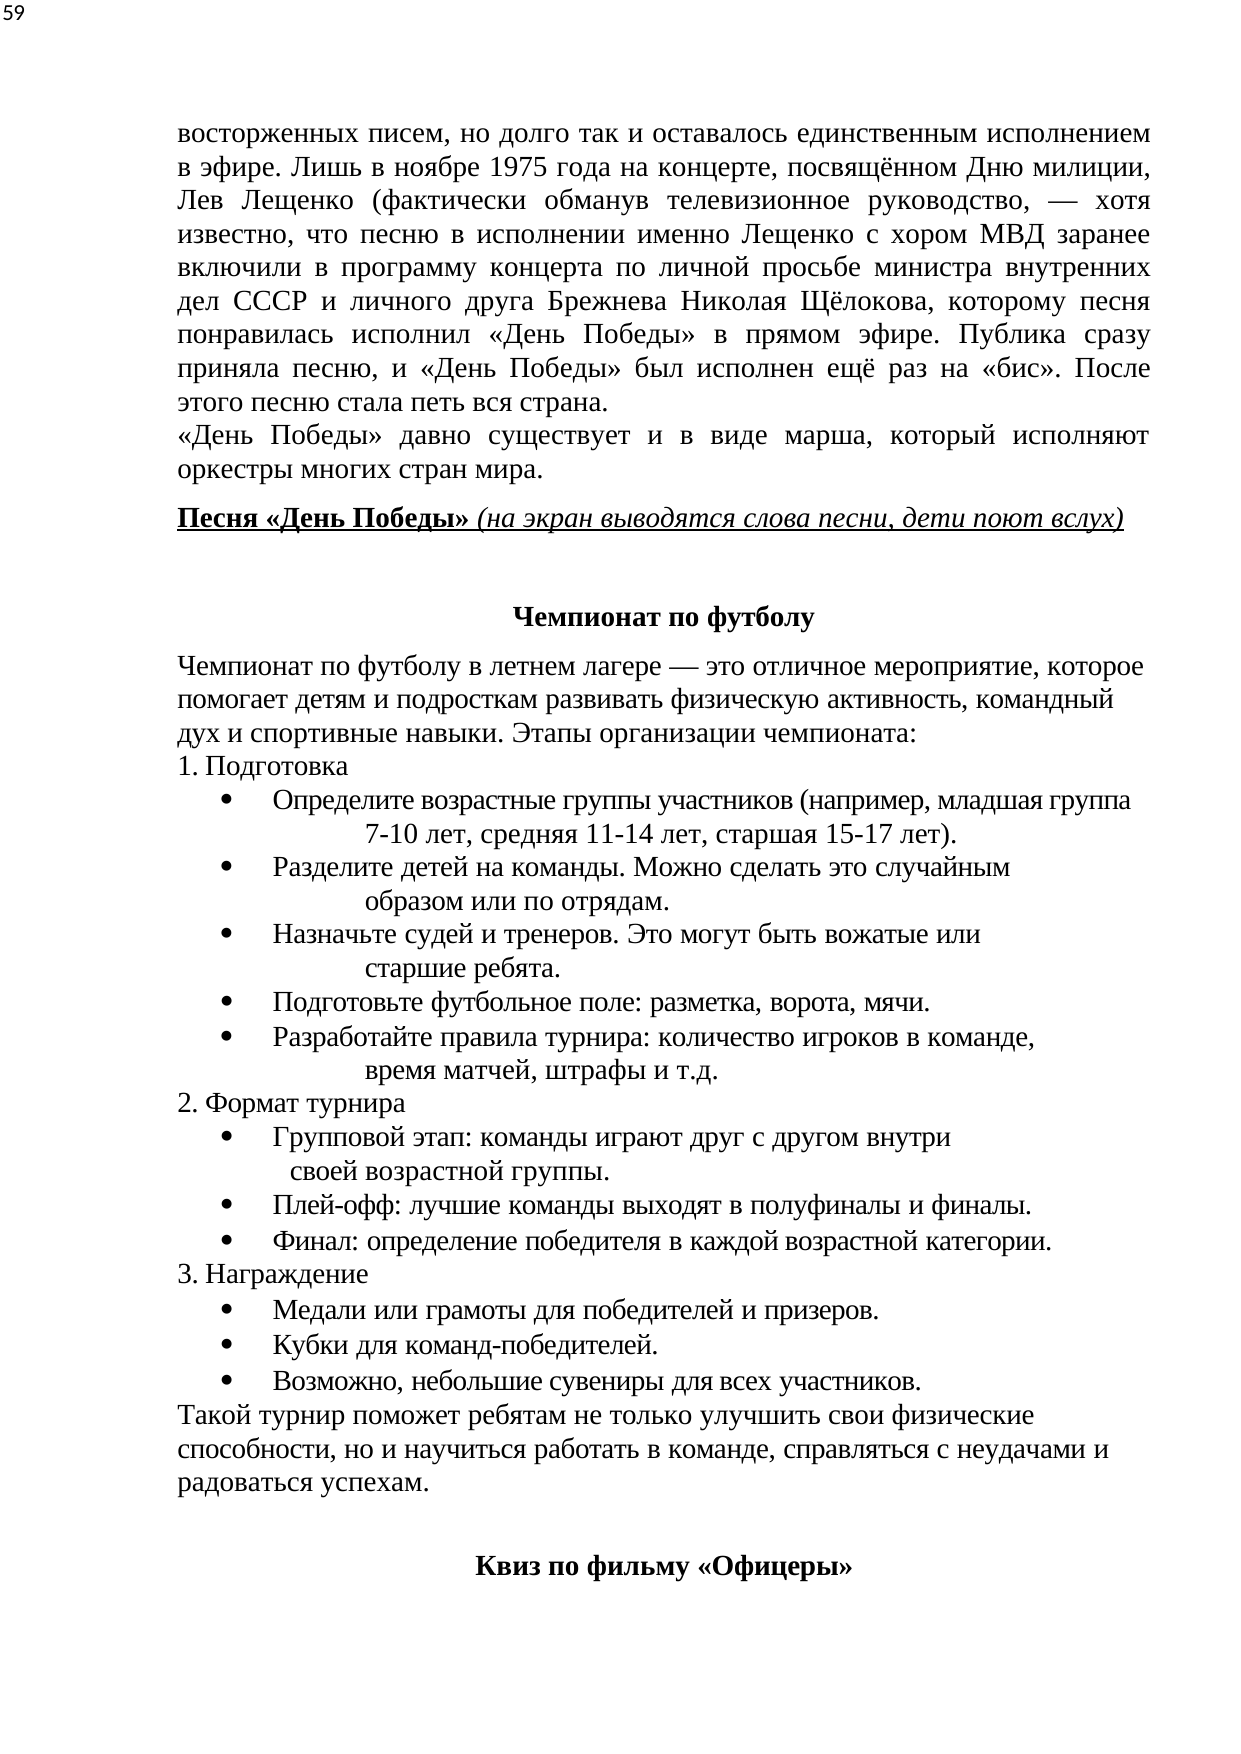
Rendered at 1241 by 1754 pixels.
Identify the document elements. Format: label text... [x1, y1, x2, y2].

text восторженных писем, но долго так и оставалось единственным исполнением в эфире. Лишь в ноябре 1975 года на концерте, посвящённом Дню милиции, Лев Лещенко (фактически обманув телевизионное руководство, — хотя известно, что песню в исполнении именно Лещенко с хором МВД заранее включили в программу концерта по личной просьбе министра внутренних дел СССР и личного друга Брежнева Николая Щёлокова, которому песня понравилась исполнил «День Победы» в прямом эфире. Публика сразу приняла песню, и «День Победы» был исполнен ещё раз на «бис». После этого песню стала петь вся страна. [177, 115, 1152, 417]
list Подготовка [177, 748, 1196, 782]
text «День Победы» давно существует и в виде марша, который исполняют оркестры многих стран мира. [177, 417, 1151, 484]
text Песня «День Победы» (на экран выводятся слова песни, дети поют вслух) [177, 500, 1196, 533]
list Групповой этап: команды играют друг с другом внутри своей возрастной группы. [222, 1119, 1014, 1187]
list Финал: определение победителя в каждой возрастной категории. [222, 1222, 1196, 1257]
text Чемпионат по футболу [513, 599, 1196, 633]
list Плей-офф: лучшие команды выходят в полуфиналы и финалы. [222, 1187, 1196, 1222]
list Медали или грамоты для победителей и призеров. [222, 1291, 1196, 1326]
text Чемпионат по футболу в летнем лагере — это отличное мероприятие, которое помогает детям и подросткам развивать физическую активность, командный дух и спортивные навыки. Этапы организации чемпионата: [177, 648, 1151, 748]
list Разделите детей на команды. Можно сделать это случайным образом или по отрядам. [221, 849, 1103, 916]
list Подготовьте футбольное поле: разметка, ворота, мячи. [222, 984, 1196, 1019]
list Разработайте правила турнира: количество игроков в команде, время матчей, штрафы и т.д. [221, 1019, 1102, 1086]
text Такой турнир поможет ребятам не только улучшить свои физические способности, но и научиться работать в команде, справляться с неудачами и радоваться успехам. [177, 1397, 1152, 1498]
list Возможно, небольшие сувениры для всех участников. [222, 1362, 1196, 1397]
list Назначьте судей и тренеров. Это могут быть вожатые или старшие ребята. [221, 916, 1076, 984]
list Награждение [177, 1257, 1196, 1291]
list Формат турнира [177, 1086, 1196, 1119]
list Определите возрастные группы участников (например, младшая группа 7-10 лет, средняя 11-14 лет, старшая 15-17 лет). [221, 782, 1138, 849]
text Квиз по фильму «Офицеры» [165, 1548, 1164, 1581]
list Кубки для команд-победителей. [222, 1326, 1196, 1362]
